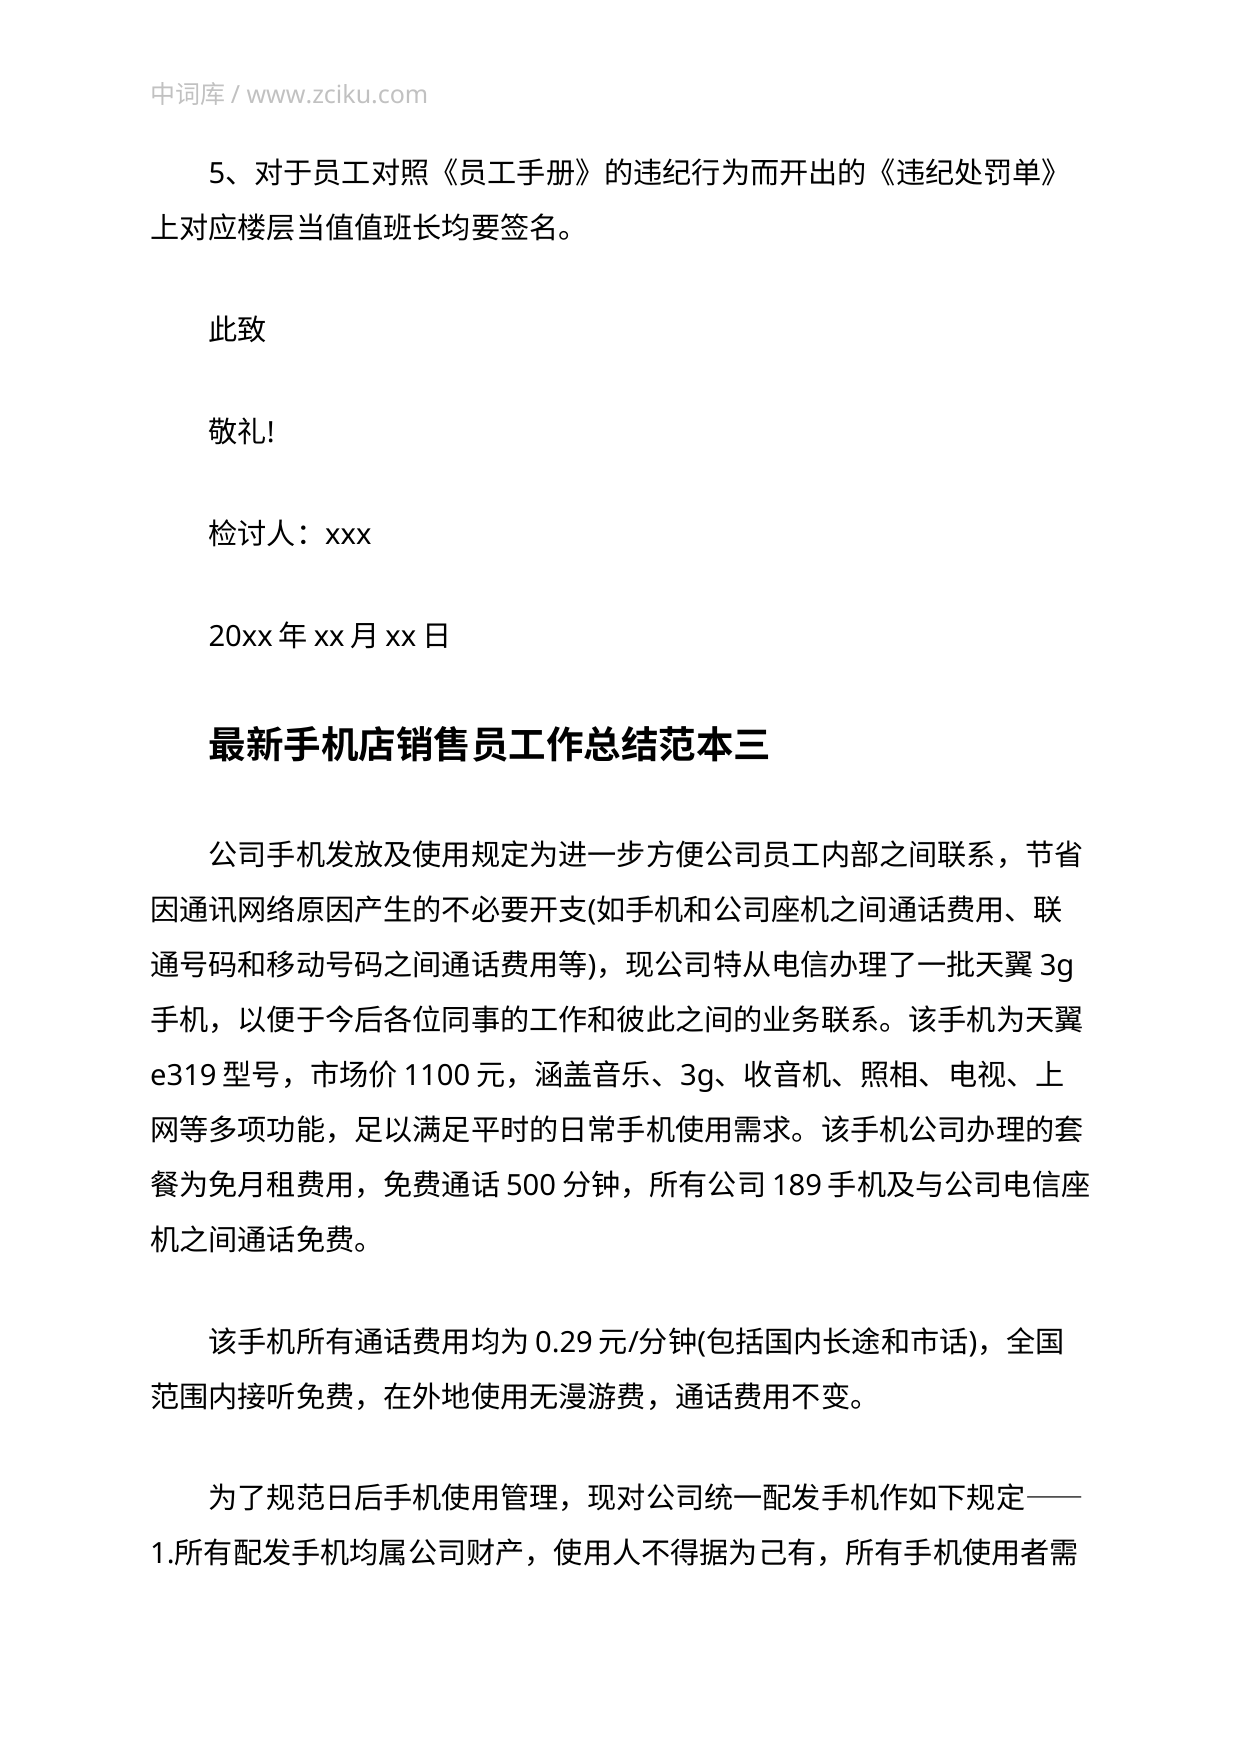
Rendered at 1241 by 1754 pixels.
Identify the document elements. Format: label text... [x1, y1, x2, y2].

text 最新手机店销售员工作总结范本三 [150, 714, 1090, 769]
text 该手机所有通话费用均为0.29元/分钟(包括国内长途和市话)，全国范围内接听免费，在外地使用无漫游费，通话费用不变。 [150, 1318, 1090, 1416]
text 敬礼! [150, 408, 1090, 451]
text 此致 [150, 307, 1090, 349]
text 检讨人：xxx [150, 511, 1090, 553]
text 5、对于员工对照《员工手册》的违纪行为而开出的《违纪处罚单》上对应楼层当值值班长均要签名。 [150, 150, 1090, 247]
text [150, 1475, 1090, 1572]
text 20xx年xx月xx日 [150, 612, 1090, 655]
text 公司手机发放及使用规定为进一步方便公司员工内部之间联系，节省因通讯网络原因产生的不必要开支(如手机和公司座机之间通话费用、联通号码和移动号码之间通话费用等)，现公司特从电信办理了一批天翼3g手机，以便于今后各位同事的工作和彼此之间的业务联系。该手机为天翼e319型号，市场价1100元，涵盖音乐、3g、收音机、照相、电视、上网等多项功能，足以满足平时的日常手机使用需求。该手机公司办理的套餐为免月租费用，免费通话500分钟，所有公司189手机及与公司电信座机之间通话免费。 [150, 832, 1090, 1259]
